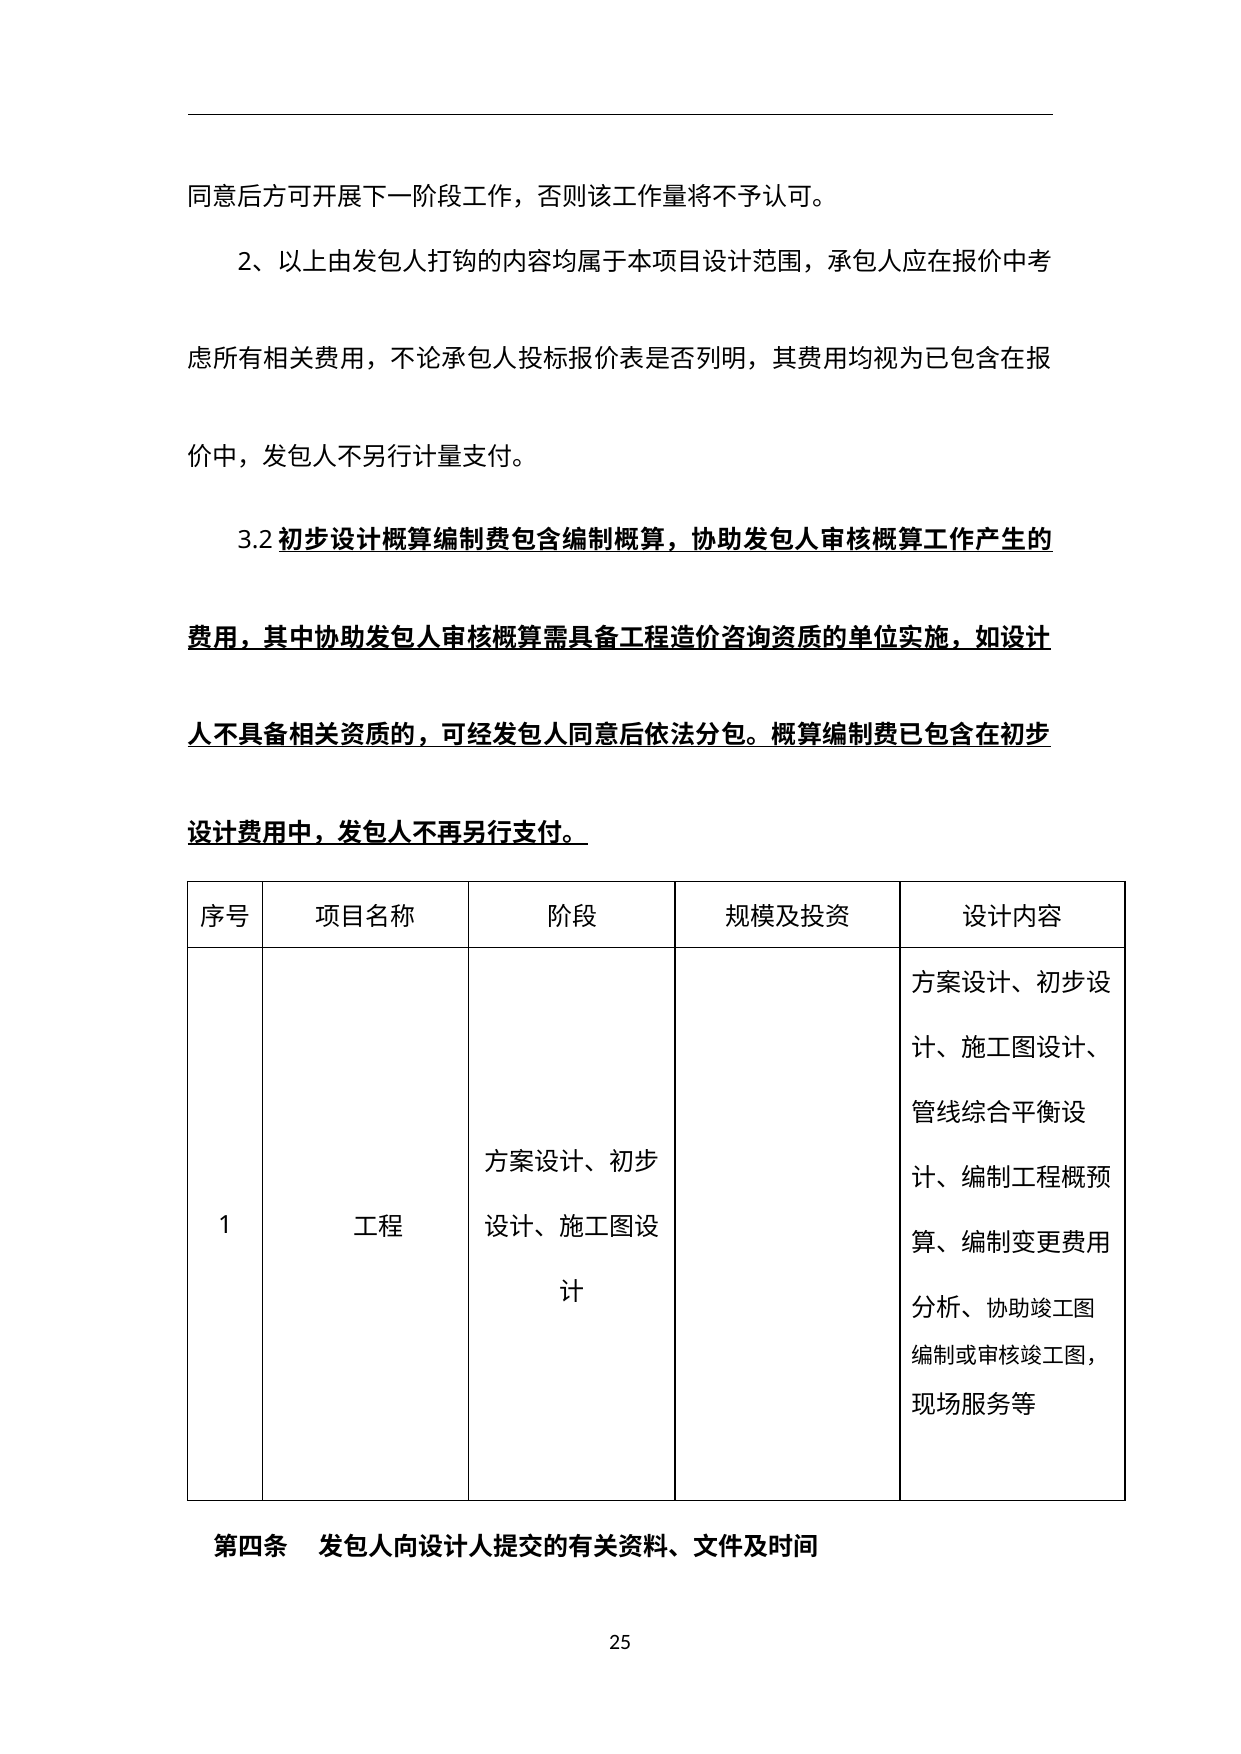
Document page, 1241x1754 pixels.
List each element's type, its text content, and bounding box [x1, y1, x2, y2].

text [187, 162, 1053, 227]
text 第四条 发包人向设计人提交的有关资料、文件及时间 [187, 1526, 1053, 1563]
table_cell [676, 948, 899, 1500]
table_cell 1 [188, 948, 262, 1500]
table_cell 方案设计、初步设计、施工图设计、管线综合平衡设计、编制工程概预算、编制变更费用分析、协助竣工图编制或审核竣工图，现场服务等 [901, 948, 1124, 1500]
table_header 项目名称 [263, 882, 468, 947]
table_cell 工程 [263, 948, 468, 1500]
table_cell 方案设计、初步设计、施工图设计 [469, 948, 674, 1500]
table_header 阶段 [469, 882, 674, 947]
text 2、以上由发包人打钩的内容均属于本项目设计范围，承包人应在报价中考虑所有相关费用，不论承包人投标报价表是否列明，其费用均视为已包含在报价中，发包人不另行计量支付。 [187, 227, 1053, 487]
table_header 规模及投资 [676, 882, 899, 947]
text 3.2初步设计概算编制费包含编制概算，协助发包人审核概算工作产生的费用，其中协助发包人审核概算需具备工程造价咨询资质的单位实施，如设计人不具备相关资质的，可经发包人同意后依法分包。概算编制费已包含在初步设计费用中，发包人不再另行支付。 [187, 505, 1053, 863]
table_header 序号 [188, 882, 262, 947]
table_header 设计内容 [901, 882, 1124, 947]
